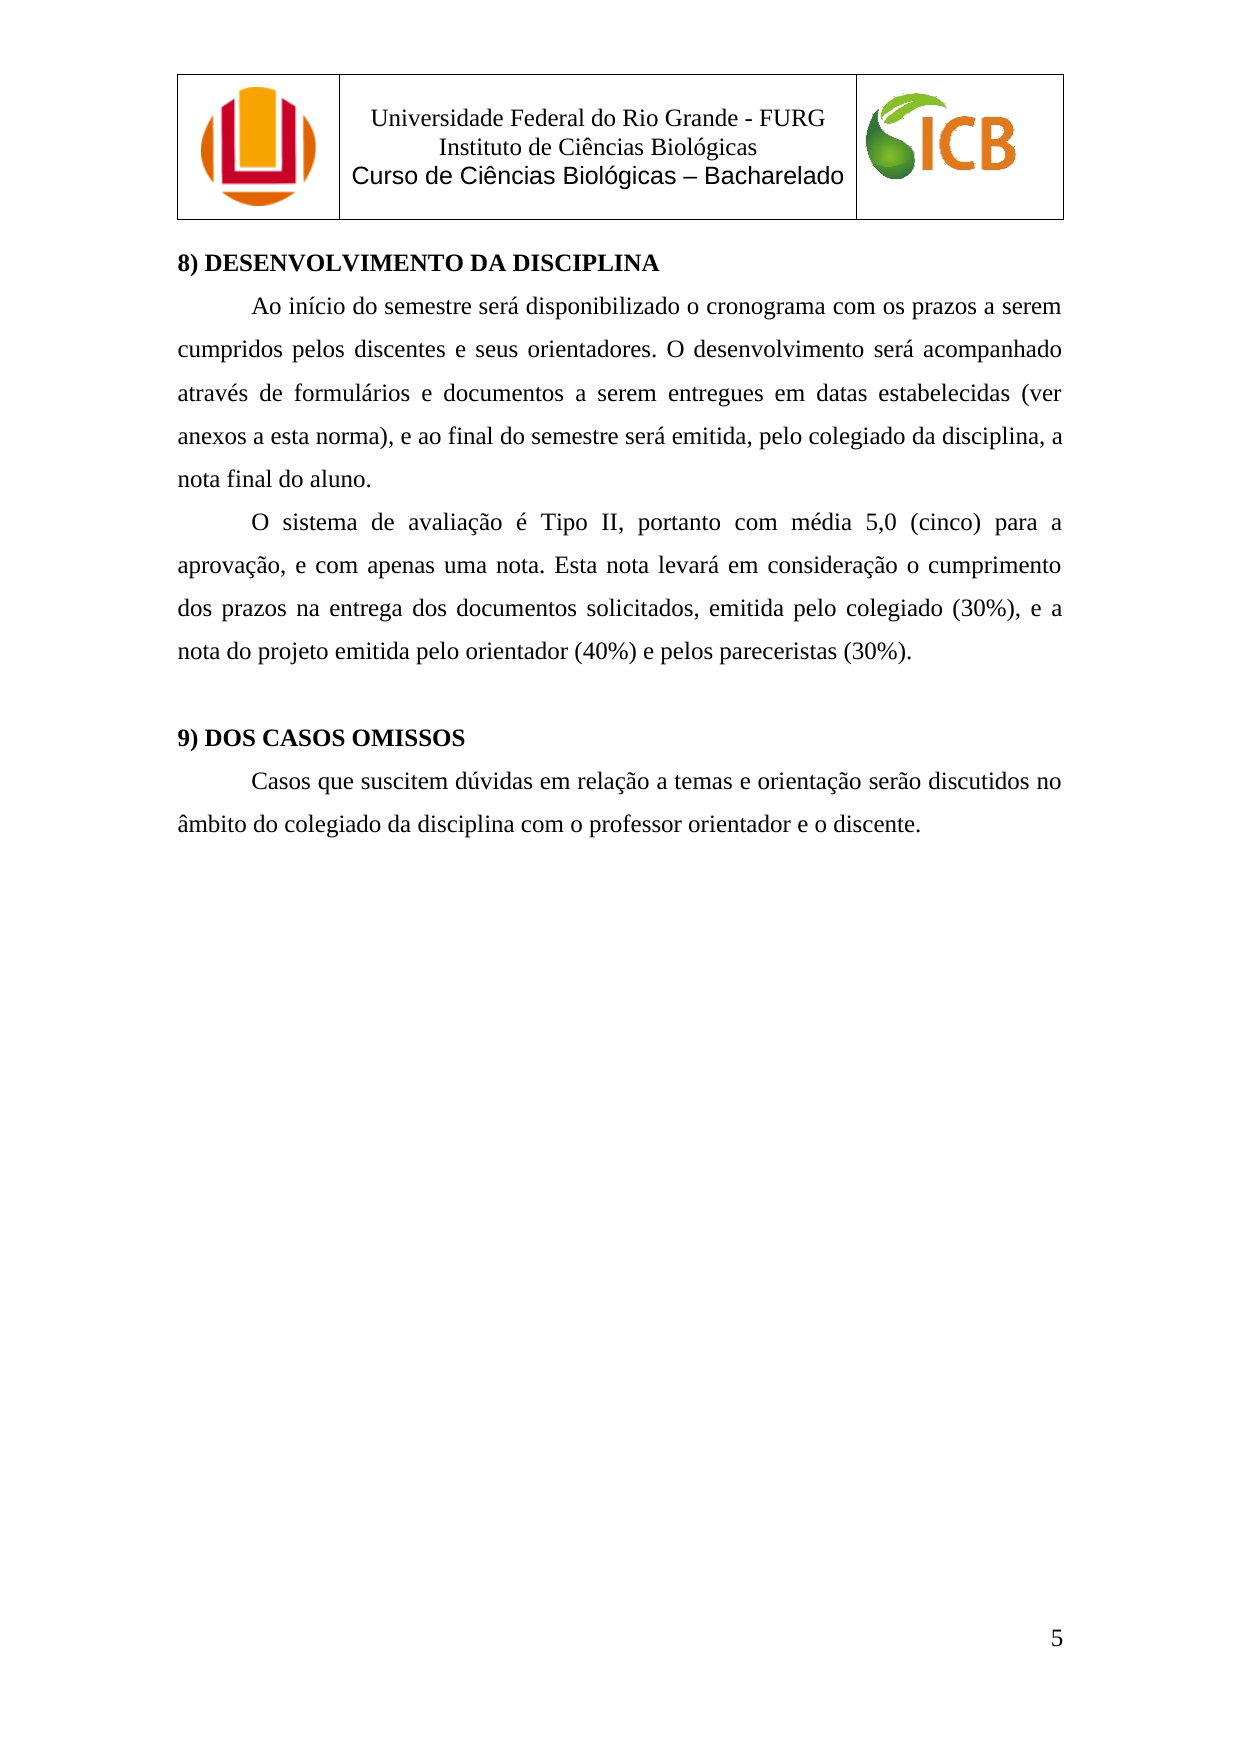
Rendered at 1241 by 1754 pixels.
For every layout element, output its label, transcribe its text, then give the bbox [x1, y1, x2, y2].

picture [201, 87, 316, 206]
picture [851, 80, 856, 197]
text 8) DESENVOLVIMENTO DA DISCIPLINA [177, 248, 1063, 277]
picture [857, 80, 1030, 197]
text Ao início do semestre será disponibilizado o cronograma com os prazos a serem cumpridos pelos discentes e seus orientadores. O desenvolvimento será acompanhado através de formulários e documentos a serem entregues em datas estabelecidas (ver anexos a esta norma), e ao final do semestre será emitida, pelo colegiado da disciplina, a nota final do aluno. [177, 291, 1063, 493]
text 9) DOS CASOS OMISSOS [177, 723, 1063, 751]
text O sistema de avaliação é Tipo II, portanto com média 5,0 (cinco) para a aprovação, e com apenas uma nota. Esta nota levará em consideração o cumprimento dos prazos na entrega dos documentos solicitados, emitida pelo colegiado (30%), e a nota do projeto emitida pelo orientador (40%) e pelos pareceristas (30%). [177, 507, 1063, 665]
text Casos que suscitem dúvidas em relação a temas e orientação serão discutidos no âmbito do colegiado da disciplina com o professor orientador e o discente. [177, 766, 1063, 838]
